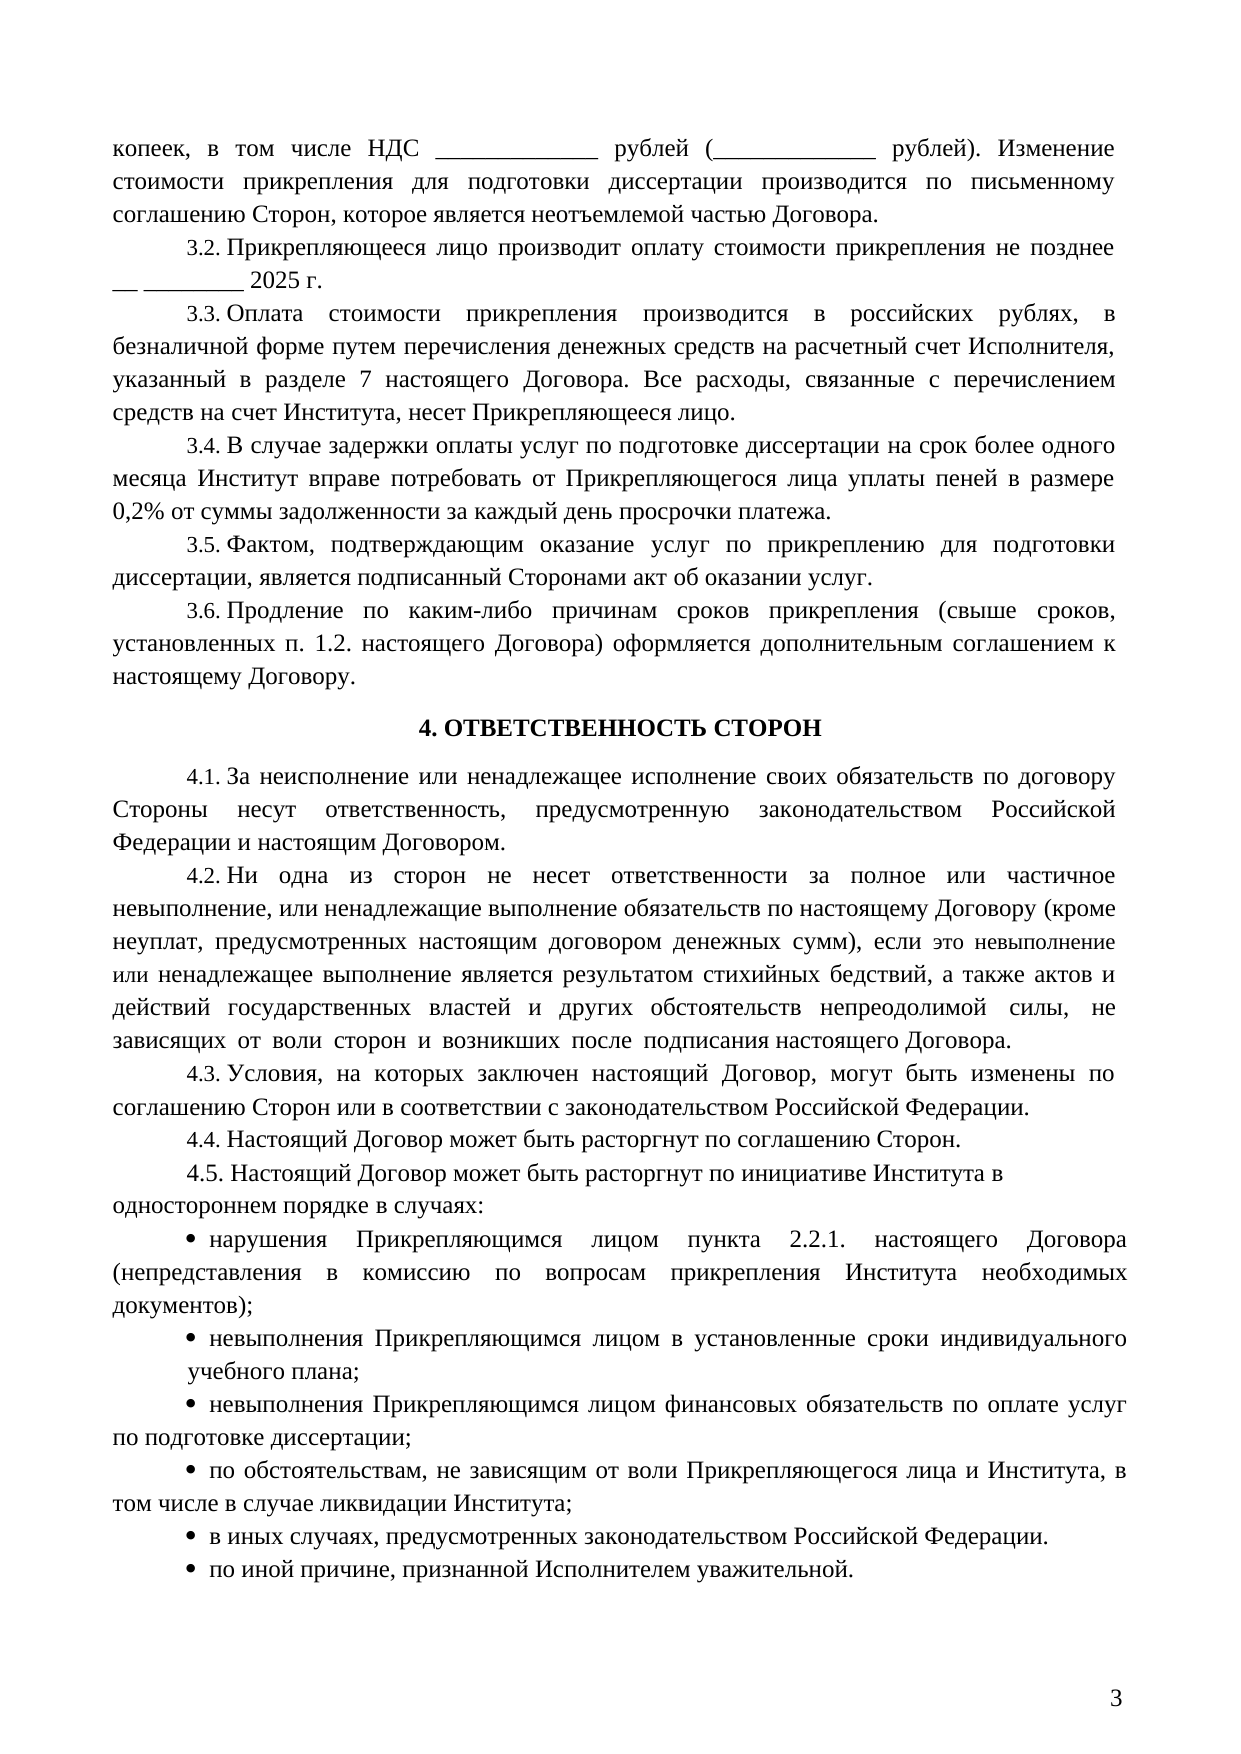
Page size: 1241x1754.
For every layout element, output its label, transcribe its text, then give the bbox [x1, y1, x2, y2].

list Ни одна из сторон не несет ответственности за полное или частичное невыполнение, или ненадлежащие выполнение обязательств по настоящему Договору (кроме неуплат, предусмотренных настоящим договором денежных сумм), если это невыполнение или ненадлежащее выполнение является результатом стихийных бедствий, а также актов и действий государственных властей и других обстоятельств непреодолимой силы, не зависящих от воли сторон и возникших после подписания настоящего Договора. [112, 860, 1116, 1054]
list Продление по каким-либо причинам сроков прикрепления (свыше сроков, установленных п. 1.2. настоящего Договора) оформляется дополнительным соглашением к настоящему Договору. [112, 595, 1116, 690]
list невыполнения Прикрепляющимся лицом финансовых обязательств по оплате услуг по подготовке диссертации; [112, 1389, 1128, 1451]
list в иных случаях, предусмотренных законодательством Российской Федерации. [112, 1521, 1128, 1549]
list нарушения Прикрепляющимся лицом пункта 2.2.1. настоящего Договора (непредставления в комиссию по вопросам прикрепления Института необходимых документов); [112, 1224, 1128, 1318]
list Условия, на которых заключен настоящий Договор, могут быть изменены по соглашению Сторон или в соответствии с законодательством Российской Федерации. [112, 1058, 1115, 1120]
list 4.5. Настоящий Договор может быть расторгнут по инициативе Института в одностороннем порядке в случаях: [112, 1158, 1117, 1219]
list Фактом, подтверждающим оказание услуг по прикреплению для подготовки диссертации, является подписанный Сторонами акт об оказании услуг. [112, 529, 1116, 591]
subtitle ОТВЕТСТВЕННОСТЬ СТОРОН [112, 713, 1128, 742]
list по иной причине, признанной Исполнителем уважительной. [112, 1554, 1128, 1583]
list В случае задержки оплаты услуг по подготовке диссертации на срок более одного месяца Институт вправе потребовать от Прикрепляющегося лица уплаты пеней в размере 0,2% от суммы задолженности за каждый день просрочки платежа. [112, 430, 1116, 525]
list невыполнения Прикрепляющимся лицом в установленные сроки индивидуального учебного плана; [186, 1323, 1128, 1384]
list Настоящий Договор может быть расторгнут по соглашению Сторон. [112, 1124, 1128, 1153]
list Оплата стоимости прикрепления производится в российских рублях, в безналичной форме путем перечисления денежных средств на расчетный счет Исполнителя, указанный в разделе 7 настоящего Договора. Все расходы, связанные с перечислением средств на счет Института, несет Прикрепляющееся лицо. [112, 298, 1116, 426]
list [112, 133, 1116, 228]
list по обстоятельствам, не зависящим от воли Прикрепляющегося лица и Института, в том числе в случае ликвидации Института; [112, 1455, 1128, 1517]
list За неисполнение или ненадлежащее исполнение своих обязательств по договору Стороны несут ответственность, предусмотренную законодательством Российской Федерации и настоящим Договором. [112, 761, 1116, 856]
list Прикрепляющееся лицо производит оплату стоимости прикрепления не позднее __ ________ 2025 г. [112, 232, 1116, 294]
